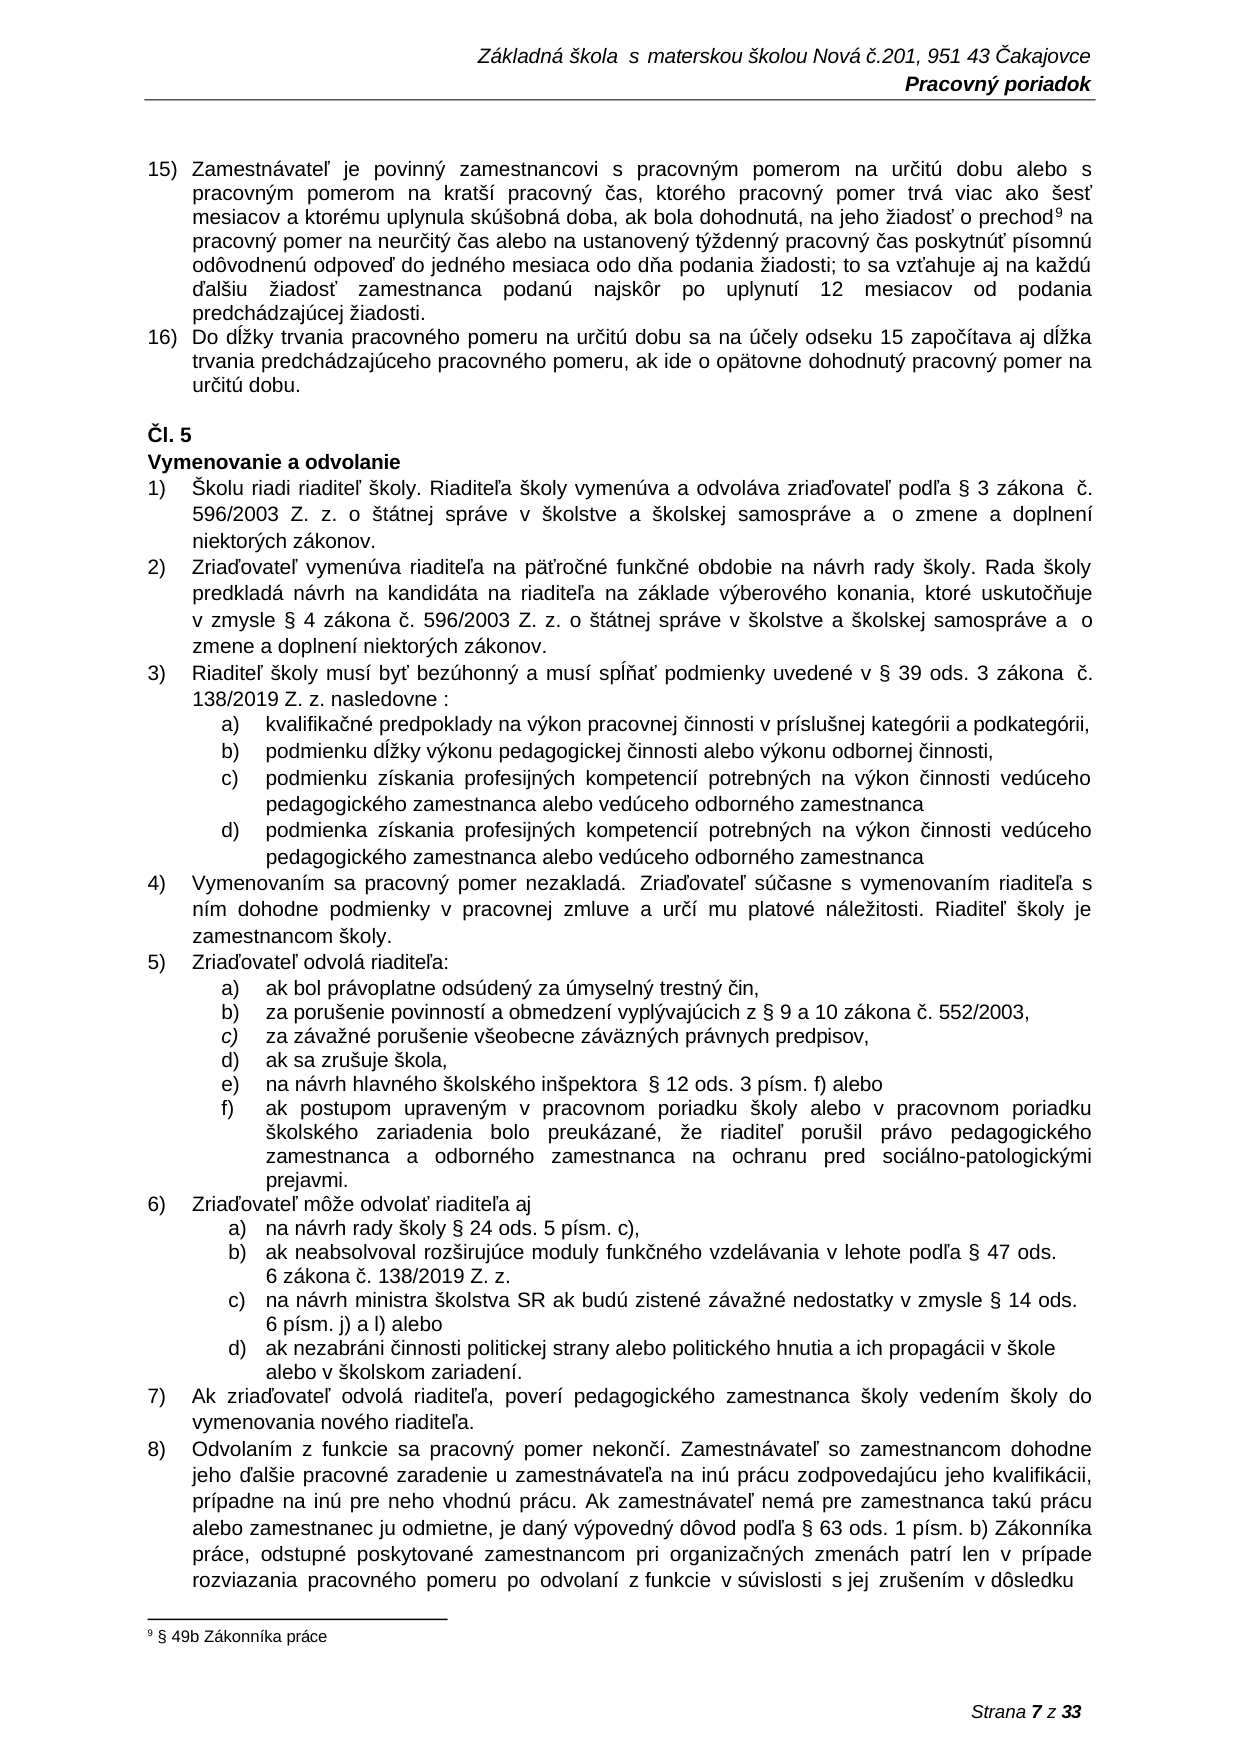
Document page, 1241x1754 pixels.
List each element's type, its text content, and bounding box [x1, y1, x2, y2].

list na návrh rady školy § 24 ods. 5 písm. c), [228, 1216, 1148, 1240]
list na návrh hlavného školského inšpektora § 12 ods. 3 písm. f) alebo [221, 1072, 1148, 1096]
list Ak zriaďovateľ odvolá riaditeľa, poverí pedagogického zamestnanca školy vedením školy do vymenovania nového riaditeľa. [147, 1384, 1093, 1434]
list podmienka získania profesijných kompetencií potrebných na výkon činnosti vedúceho pedagogického zamestnanca alebo vedúceho odborného zamestnanca [221, 818, 1092, 868]
list ak neabsolvoval rozširujúce moduly funkčného vzdelávania v lehote podľa § 47 ods. 6 zákona č. 138/2019 Z. z. [228, 1240, 1058, 1288]
text Vymenovanie a odvolanie [147, 449, 1148, 473]
list ak postupom upraveným v pracovnom poriadku školy alebo v pracovnom poriadku školského zariadenia bolo preukázané, že riaditeľ porušil právo pedagogického zamestnanca a odborného zamestnanca na ochranu pred sociálno-patologickými prejavmi. [221, 1096, 1093, 1192]
list Zriaďovateľ vymenúva riaditeľa na päťročné funkčné obdobie na návrh rady školy. Rada školy predkladá návrh na kandidáta na riaditeľa na základe výberového konania, ktoré uskutočňuje v zmysle § 4 zákona č. 596/2003 Z. z. o štátnej správe v školstve a školskej samospráve a o zmene a doplnení niektorých zákonov. [147, 555, 1093, 658]
list na návrh ministra školstva SR ak budú zistené závažné nedostatky v zmysle § 14 ods. 6 písm. j) a l) alebo [228, 1288, 1078, 1336]
list Zriaďovateľ môže odvolať riaditeľa aj [147, 1192, 1148, 1216]
list za závažné porušenie všeobecne záväzných právnych predpisov, [221, 1024, 1148, 1048]
list Školu riadi riaditeľ školy. Riaditeľa školy vymenúva a odvoláva zriaďovateľ podľa § 3 zákona č. 596/2003 Z. z. o štátnej správe v školstve a školskej samospráve a o zmene a doplnení niektorých zákonov. [147, 476, 1093, 552]
list Odvolaním z funkcie sa pracovný pomer nekončí. Zamestnávateľ so zamestnancom dohodne jeho ďalšie pracovné zaradenie u zamestnávateľa na inú prácu zodpovedajúcu jeho kvalifikácii, prípadne na inú pre neho vhodnú prácu. Ak zamestnávateľ nemá pre zamestnanca takú prácu alebo zamestnanec ju odmietne, je daný výpovedný dôvod podľa § 63 ods. 1 písm. b) Zákonníka práce, odstupné poskytované zamestnancom pri organizačných zmenách patrí len v prípade rozviazania pracovného pomeru po odvolaní z funkcie v súvislosti s jej zrušením v dôsledku [147, 1436, 1093, 1592]
list kvalifikačné predpoklady na výkon pracovnej činnosti v príslušnej kategórii a podkategórii, [221, 713, 1148, 737]
list Riaditeľ školy musí byť bezúhonný a musí spĺňať podmienky uvedené v § 39 ods. 3 zákona č. 138/2019 Z. z. nasledovne : [147, 660, 1093, 711]
list podmienku získania profesijných kompetencií potrebných na výkon činnosti vedúceho pedagogického zamestnanca alebo vedúceho odborného zamestnanca [221, 766, 1092, 816]
list Zriaďovateľ odvolá riaditeľa: [147, 950, 1148, 974]
list ak nezabráni činnosti politickej strany alebo politického hnutia a ich propagácii v škole alebo v školskom zariadení. [228, 1336, 1056, 1384]
list za porušenie povinností a obmedzení vyplývajúcich z § 9 a 10 zákona č. 552/2003, [221, 1000, 1148, 1024]
list ak sa zrušuje škola, [221, 1048, 1148, 1072]
text Čl. 5 [147, 423, 1148, 447]
list Vymenovaním sa pracovný pomer nezakladá. Zriaďovateľ súčasne s vymenovaním riaditeľa s ním dohodne podmienky v pracovnej zmluve a určí mu platové náležitosti. Riaditeľ školy je zamestnancom školy. [147, 871, 1093, 948]
list Do dĺžky trvania pracovného pomeru na určitú dobu sa na účely odseku 15 započítava aj dĺžka trvania predchádzajúceho pracovného pomeru, ak ide o opätovne dohodnutý pracovný pomer na určitú dobu. [147, 325, 1093, 397]
list podmienku dĺžky výkonu pedagogickej činnosti alebo výkonu odbornej činnosti, [221, 739, 1148, 763]
text 9 § 49b Zákonníka práce [147, 1627, 1148, 1646]
list ak bol právoplatne odsúdený za úmyselný trestný čin, [221, 976, 1148, 1000]
list Zamestnávateľ je povinný zamestnancovi s pracovným pomerom na určitú dobu alebo s pracovným pomerom na kratší pracovný čas, ktorého pracovný pomer trvá viac ako šesť mesiacov a ktorému uplynula skúšobná doba, ak bola dohodnutá, na jeho žiadosť o prechod9 na pracovný pomer na neurčitý čas alebo na ustanovený týždenný pracovný čas poskytnúť písomnú odôvodnenú odpoveď do jedného mesiaca odo dňa podania žiadosti; to sa vzťahuje aj na každú ďalšiu žiadosť zamestnanca podanú najskôr po uplynutí 12 mesiacov od podania predchádzajúcej žiadosti. [147, 157, 1093, 325]
